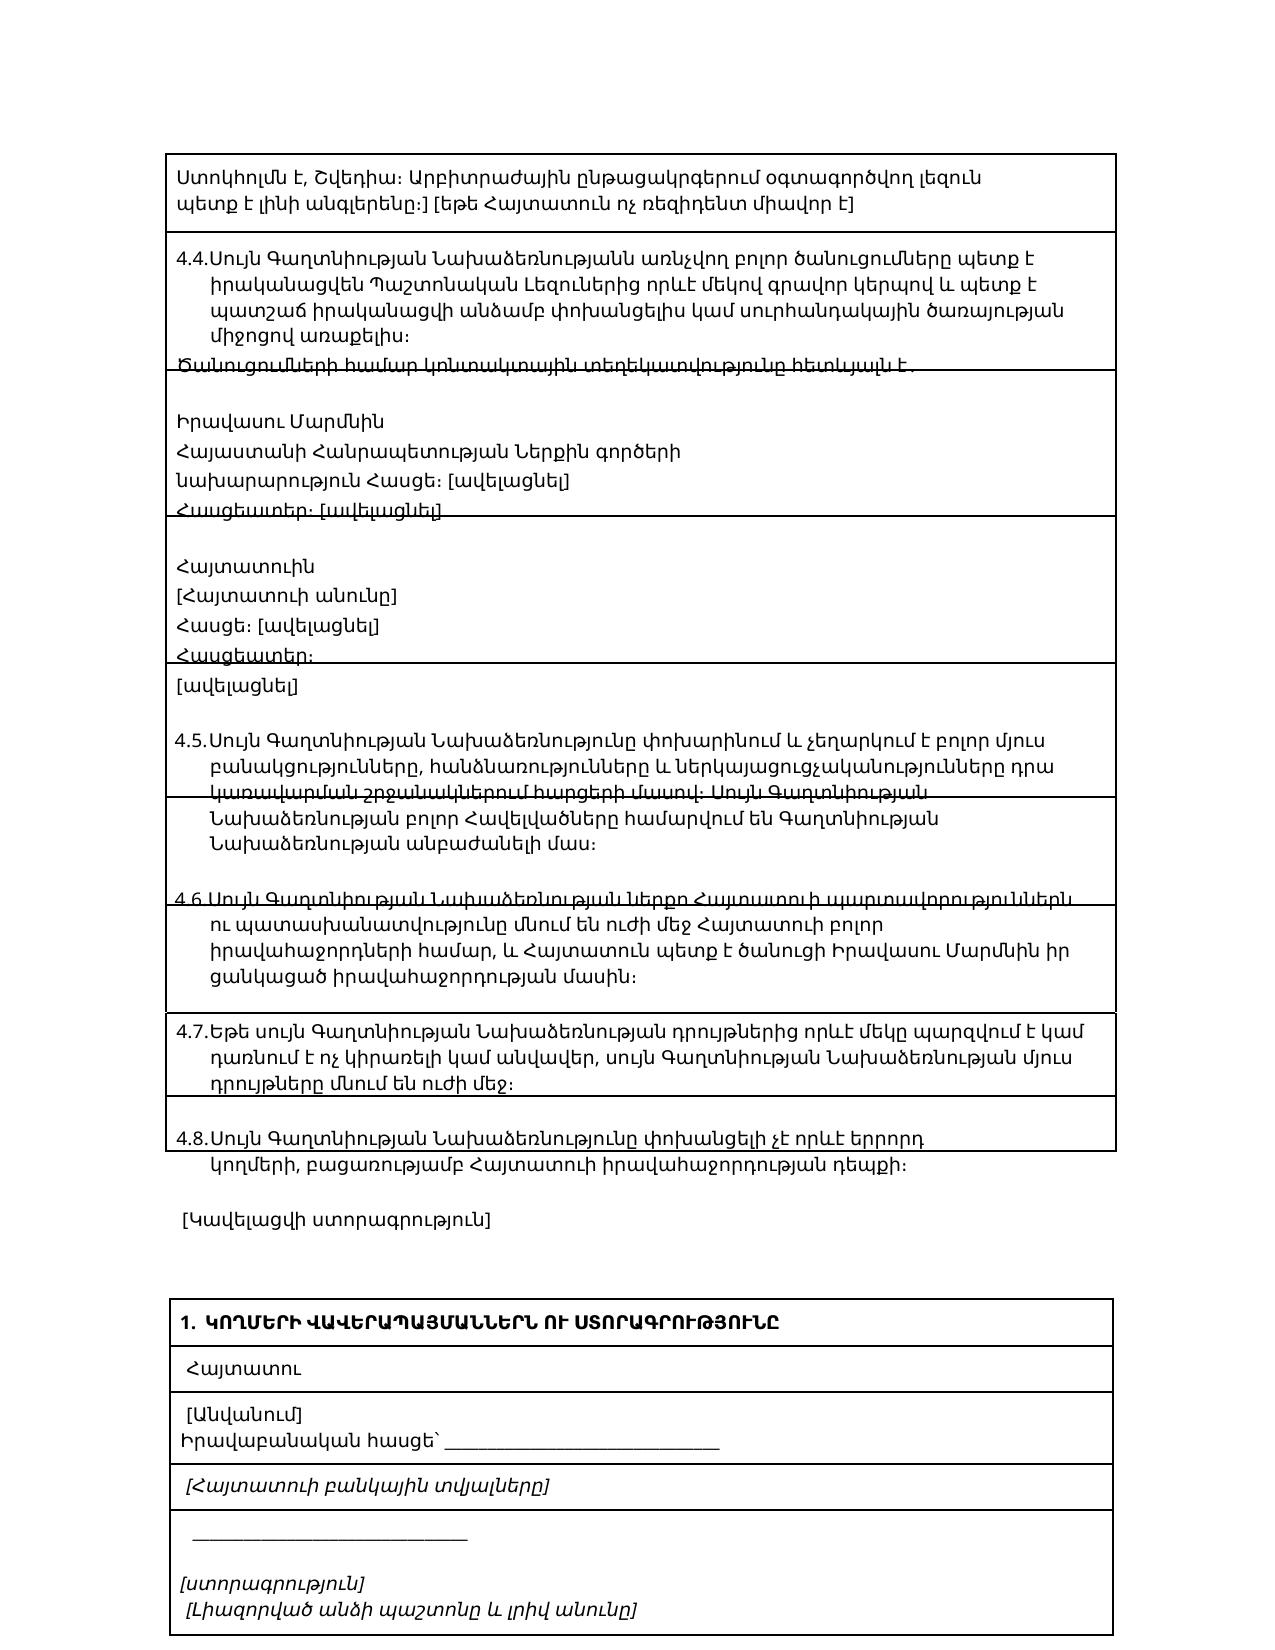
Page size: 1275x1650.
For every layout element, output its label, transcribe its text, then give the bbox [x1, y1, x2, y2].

text [Անվանում] [186, 1401, 1188, 1426]
text [Լիազորված անձի պաշտոնը և լրիվ անունը] [186, 1596, 1188, 1622]
text Հայտատուին [Հայտատուի անունը] Հասցե։ [ավելացնել] Հասցեատեր։ [ավելացնել] [176, 553, 418, 698]
text Հասցեատեր։ [ավելացնել] [176, 498, 1188, 523]
text Ծանուցումների համար կոնտակտային տեղեկատվությունը հետևյալն է․ [176, 353, 1188, 378]
text Հայաստանի Հանրապետության Ներքին գործերի նախարարություն Հասցե։ [ավելացնել] [176, 438, 798, 493]
text 4.5.Սույն Գաղտնիության Նախաձեռնությունը փոխարինում և չեղարկում է բոլոր մյուս բանակցությունները, հանձնառությունները և ներկայացուցչականությունները դրա կառավարման շրջանակներում հարցերի մասով։ Սույն Գաղտնիության Նախաձեռնության բոլոր Հավելվածները համարվում են Գաղտնիության Նախաձեռնության անբաժանելի մաս։ [174, 728, 1091, 856]
text 4.6.Սույն Գաղտնիության Նախաձեռնության ներքո Հայտատուի պարտավորություններն ու պատասխանատվությունը մնում են ուժի մեջ Հայտատուի բոլոր իրավահաջորդների համար, և Հայտատուն պետք է ծանուցի Իրավասու Մարմնին իր ցանկացած իրավահաջորդության մասին։ [174, 886, 1085, 989]
text Հայտատու [186, 1355, 1188, 1381]
text 4.7.Եթե սույն Գաղտնիության Նախաձեռնության դրույթներից որևէ մեկը պարզվում է կամ դառնում է ոչ կիրառելի կամ անվավեր, սույն Գաղտնիության Նախաձեռնության մյուս դրույթները մնում են ուժի մեջ։ [176, 1018, 1094, 1096]
text Իրավասու Մարմնին [176, 408, 1188, 434]
text [ստորագրություն] [180, 1571, 1188, 1596]
text 1. ԿՈՂՄԵՐԻ ՎԱՎԵՐԱՊԱՅՄԱՆՆԵՐՆ ՈՒ ՍՏՈՐԱԳՐՈՒԹՅՈՒՆԸ [179, 1309, 1188, 1335]
text 4.8. Սույն Գաղտնիության Նախաձեռնությունը փոխանցելի չէ որևէ երրորդ կողմերի, բացառությամբ Հայտատուի իրավահաջորդության դեպքի։ [176, 1125, 974, 1176]
text [Կավելացվի ստորագրություն] [182, 1206, 1188, 1232]
text [Հայտատուի բանկային տվյալները] [186, 1472, 1188, 1498]
text 4.4.Սույն Գաղտնիության Նախաձեռնությանն առնչվող բոլոր ծանուցումները պետք է իրականացվեն Պաշտոնական Լեզուներից որևէ մեկով գրավոր կերպով և պետք է պատշաճ իրականացվի անձամբ փոխանցելիս կամ սուրհանդակային ծառայության միջոցով առաքելիս։ [176, 245, 1090, 348]
text Ստոկհոլմն է, Շվեդիա։ Արբիտրաժային ընթացակրգերում օգտագործվող լեզուն պետք է լինի անգլերենը։] [եթե Հայտատուն ոչ ռեզիդենտ միավոր է] [176, 164, 1021, 216]
text Իրավաբանական հասցե՝ ________________________________ [180, 1427, 1188, 1452]
text ________________________________ [192, 1518, 1188, 1543]
